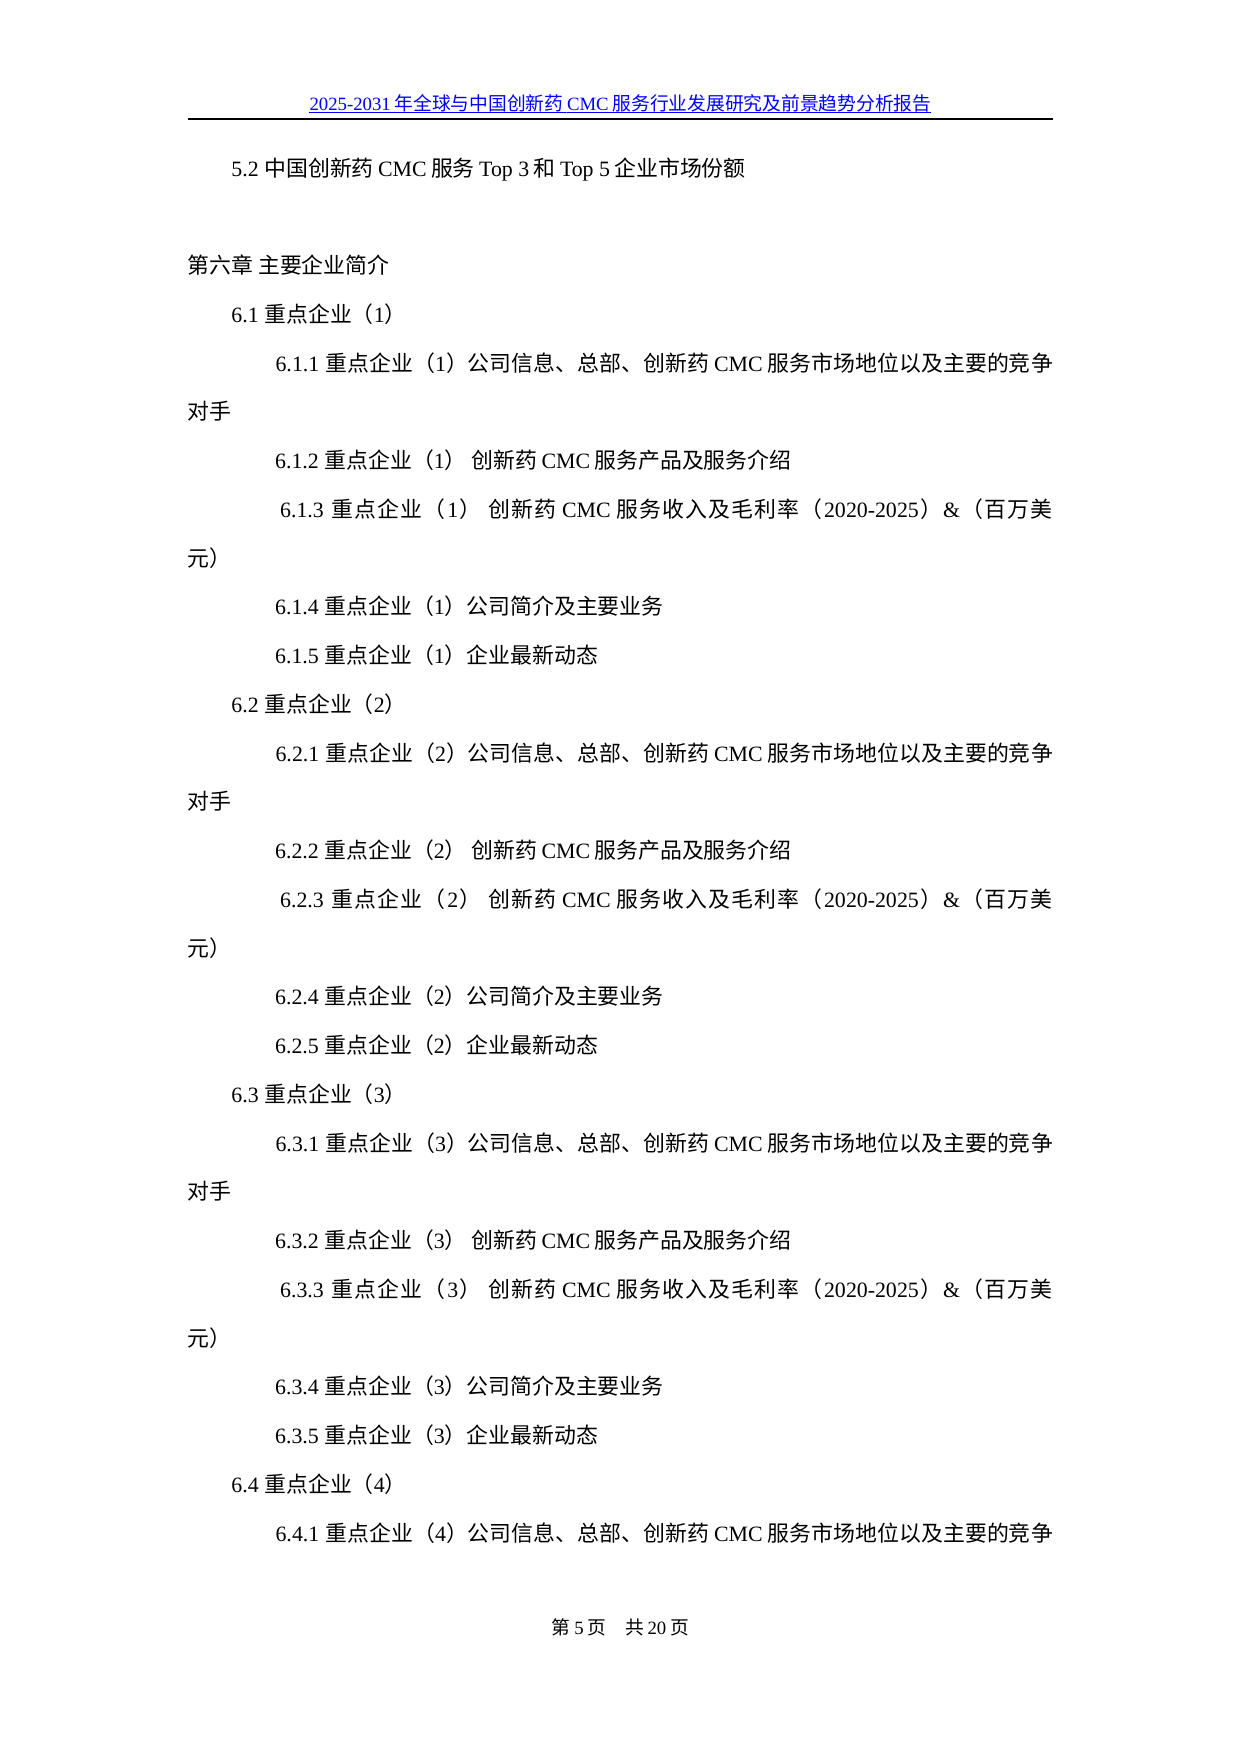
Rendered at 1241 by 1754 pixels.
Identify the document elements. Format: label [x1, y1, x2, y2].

text [187, 150, 1053, 1548]
